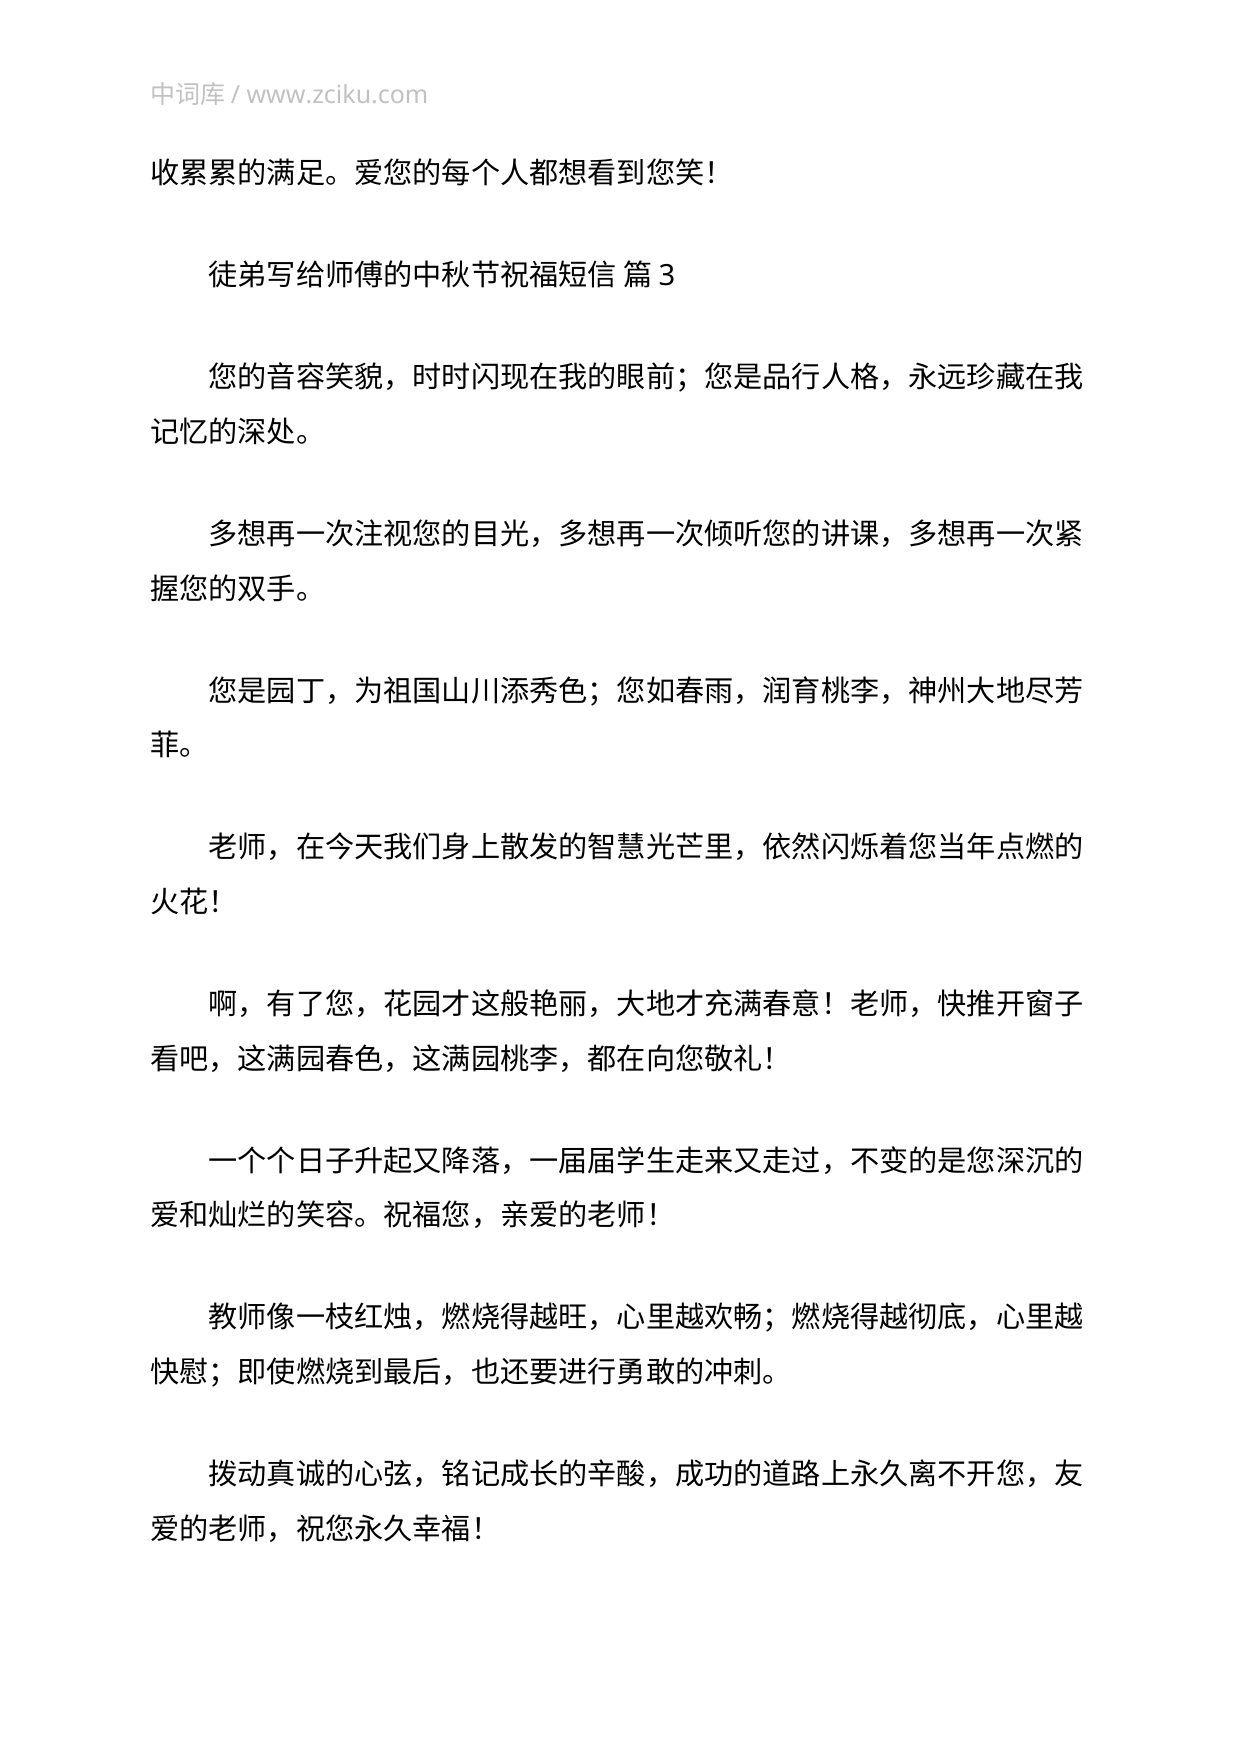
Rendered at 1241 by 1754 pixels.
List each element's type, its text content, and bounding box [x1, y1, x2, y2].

text 徒弟写给师傅的中秋节祝福短信 篇3 [150, 252, 1090, 294]
text 老师，在今天我们身上散发的智慧光芒里，依然闪烁着您当年点燃的火花！ [150, 824, 1090, 921]
text 教师像一枝红烛，燃烧得越旺，心里越欢畅；燃烧得越彻底，心里越快慰；即使燃烧到最后，也还要进行勇敢的冲刺。 [150, 1294, 1090, 1391]
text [150, 150, 1090, 192]
text 拨动真诚的心弦，铭记成长的辛酸，成功的道路上永久离不开您，友爱的老师，祝您永久幸福！ [150, 1450, 1090, 1548]
text 啊，有了您，花园才这般艳丽，大地才充满春意！老师，快推开窗子看吧，这满园春色，这满园桃李，都在向您敬礼！ [150, 980, 1090, 1078]
text 多想再一次注视您的目光，多想再一次倾听您的讲课，多想再一次紧握您的双手。 [150, 510, 1090, 608]
text 一个个日子升起又降落，一届届学生走来又走过，不变的是您深沉的爱和灿烂的笑容。祝福您，亲爱的老师！ [150, 1137, 1090, 1234]
text 您的音容笑貌，时时闪现在我的眼前；您是品行人格，永远珍藏在我记忆的深处。 [150, 354, 1090, 451]
text 您是园丁，为祖国山川添秀色；您如春雨，润育桃李，神州大地尽芳菲。 [150, 667, 1090, 764]
